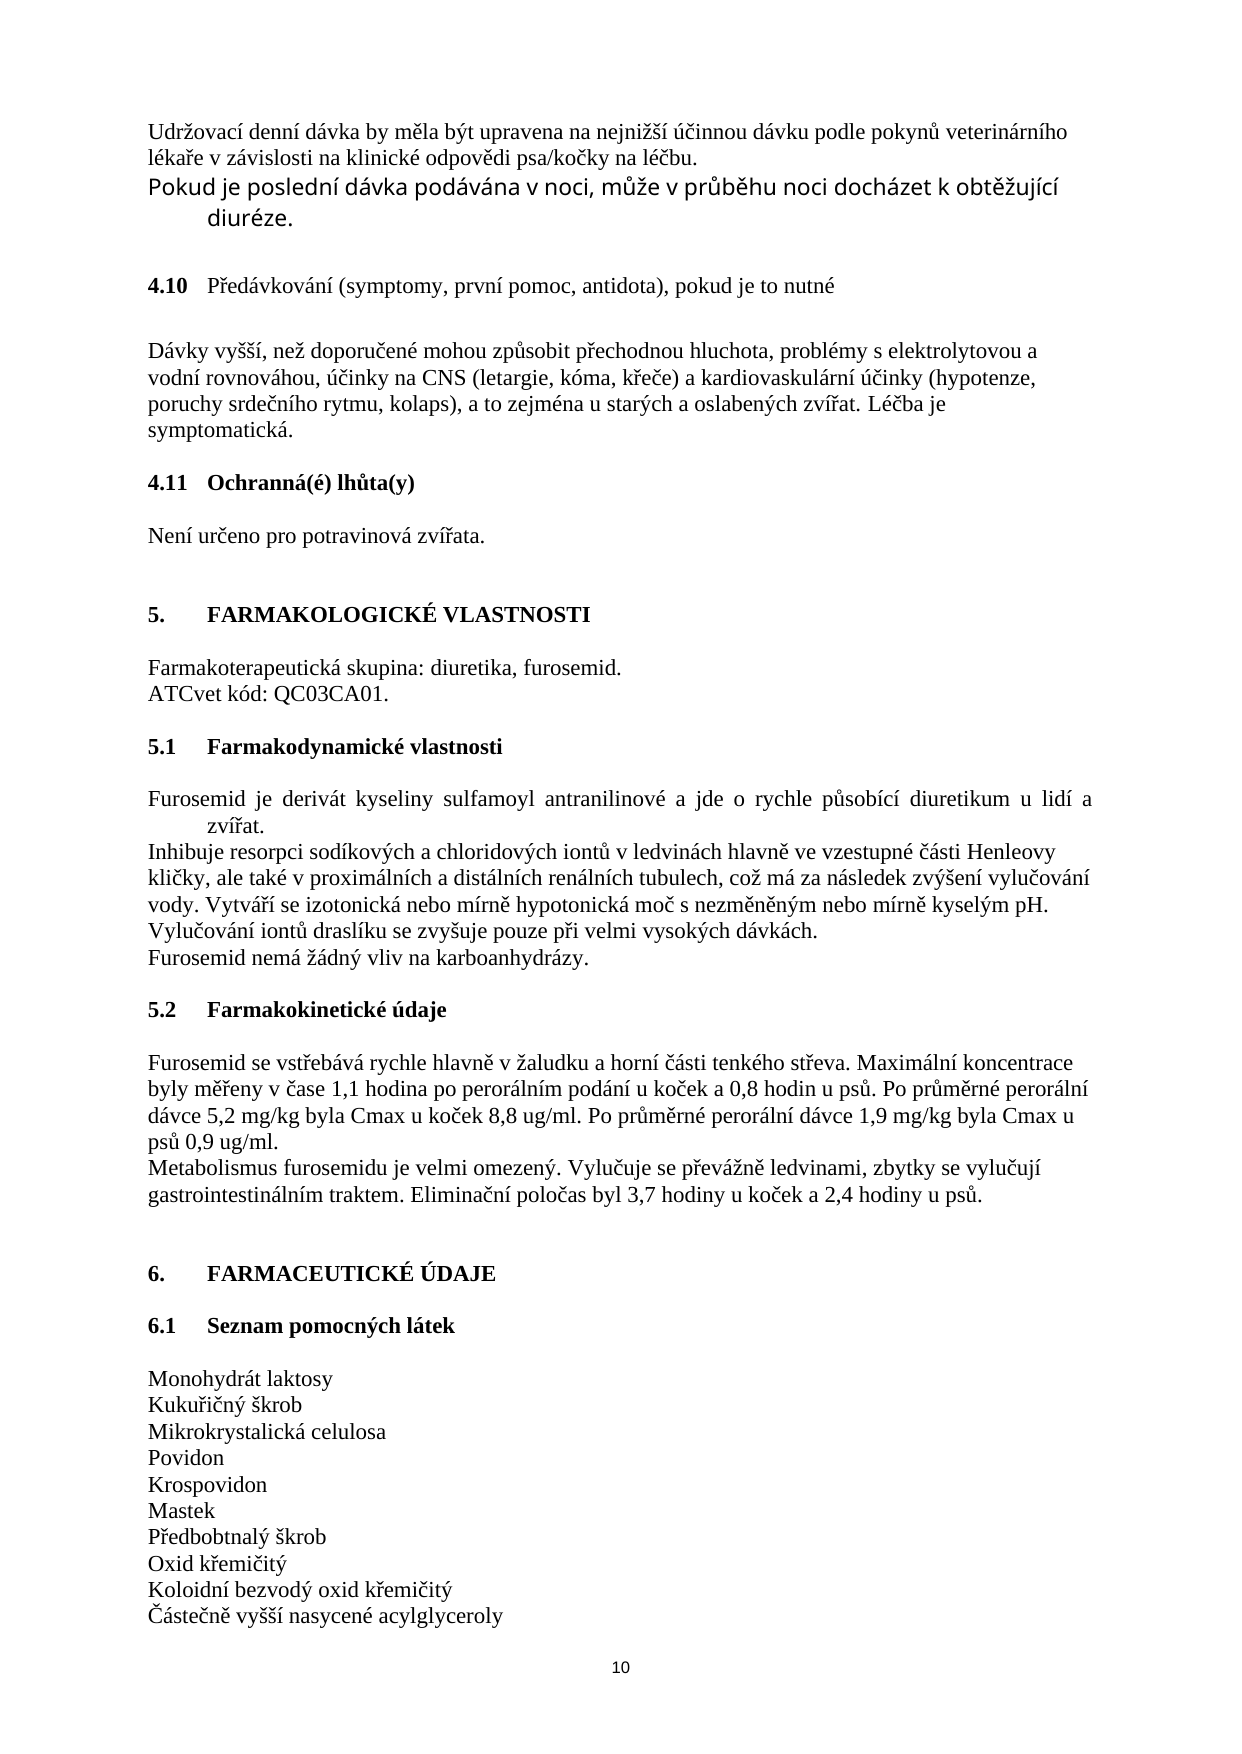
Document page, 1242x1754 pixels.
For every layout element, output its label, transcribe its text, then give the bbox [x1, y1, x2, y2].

text Krospovidon [148, 1471, 1094, 1497]
text 6. FARMACEUTICKÉ ÚDAJE [148, 1260, 1094, 1286]
text Předbobtnalý škrob [148, 1523, 1094, 1550]
text dávce 5,2 mg/kg byla Cmax u koček 8,8 ug/ml. Po průměrné perorální dávce 1,9 mg/kg byla Cmax u [148, 1102, 1094, 1128]
text Oxid křemičitý [148, 1550, 1094, 1576]
text Částečně vyšší nasycené acylglyceroly [148, 1602, 1094, 1629]
text 4.11 Ochranná(é) lhůta(y) [148, 469, 1094, 496]
text Farmakoterapeutická skupina: diuretika, furosemid. [148, 654, 1094, 680]
text Koloidní bezvodý oxid křemičitý [148, 1576, 1094, 1602]
text Metabolismus furosemidu je velmi omezený. Vylučuje se převážně ledvinami, zbytky se vylučují [148, 1154, 1094, 1181]
text Furosemid nemá žádný vliv na karboanhydrázy. [148, 943, 1094, 970]
text Není určeno pro potravinová zvířata. [148, 522, 1094, 548]
text Pokud je poslední dávka podávána v noci, může v průběhu noci docházet k obtěžující diuréze. [148, 171, 1094, 233]
text vody. Vytváří se izotonická nebo mírně hypotonická moč s nezměněným nebo mírně kyselým pH. [148, 891, 1094, 917]
text Mastek [148, 1497, 1094, 1523]
text ATCvet kód: QC03CA01. [148, 680, 1094, 706]
text Furosemid se vstřebává rychle hlavně v žaludku a horní části tenkého střeva. Maximální koncentrace [148, 1049, 1094, 1075]
text 5.2 Farmakokinetické údaje [148, 996, 1094, 1023]
text Kukuřičný škrob [148, 1392, 1094, 1418]
text poruchy srdečního rytmu, kolaps), a to zejména u starých a oslabených zvířat. Léčba je symptomatická. [148, 390, 1094, 443]
text Dávky vyšší, než doporučené mohou způsobit přechodnou hluchota, problémy s elektrolytovou a [148, 337, 1094, 364]
text Mikrokrystalická celulosa [148, 1418, 1094, 1444]
text Vylučování iontů draslíku se zvyšuje pouze při velmi vysokých dávkách. [148, 917, 1094, 943]
text Udržovací denní dávka by měla být upravena na nejnižší účinnou dávku podle pokynů veterinárního [148, 118, 1094, 144]
text gastrointestinálním traktem. Eliminační poločas byl 3,7 hodiny u koček a 2,4 hodiny u psů. [148, 1181, 1094, 1207]
text psů 0,9 ug/ml. [148, 1128, 1094, 1154]
text 5.1 Farmakodynamické vlastnosti [148, 733, 1094, 759]
text Furosemid je derivát kyseliny sulfamoyl antranilinové a jde o rychle působící diuretikum u lidí a zvířat. [148, 785, 1094, 838]
text Inhibuje resorpci sodíkových a chloridových iontů v ledvinách hlavně ve vzestupné části Henleovy [148, 838, 1094, 864]
text 4.10 Předávkování (symptomy, první pomoc, antidota), pokud je to nutné [148, 272, 1094, 298]
text 5. FARMAKOLOGICKÉ VLASTNOSTI [148, 601, 1094, 627]
text kličky, ale také v proximálních a distálních renálních tubulech, což má za následek zvýšení vylučování [148, 864, 1094, 891]
text vodní rovnováhou, účinky na CNS (letargie, kóma, křeče) a kardiovaskulární účinky (hypotenze, [148, 364, 1094, 390]
text byly měřeny v čase 1,1 hodina po perorálním podání u koček a 0,8 hodin u psů. Po průměrné perorální [148, 1075, 1094, 1102]
text Monohydrát laktosy [148, 1365, 1094, 1392]
text Povidon [148, 1444, 1094, 1471]
text 6.1 Seznam pomocných látek [148, 1312, 1094, 1339]
text lékaře v závislosti na klinické odpovědi psa/kočky na léčbu. [148, 144, 1094, 171]
